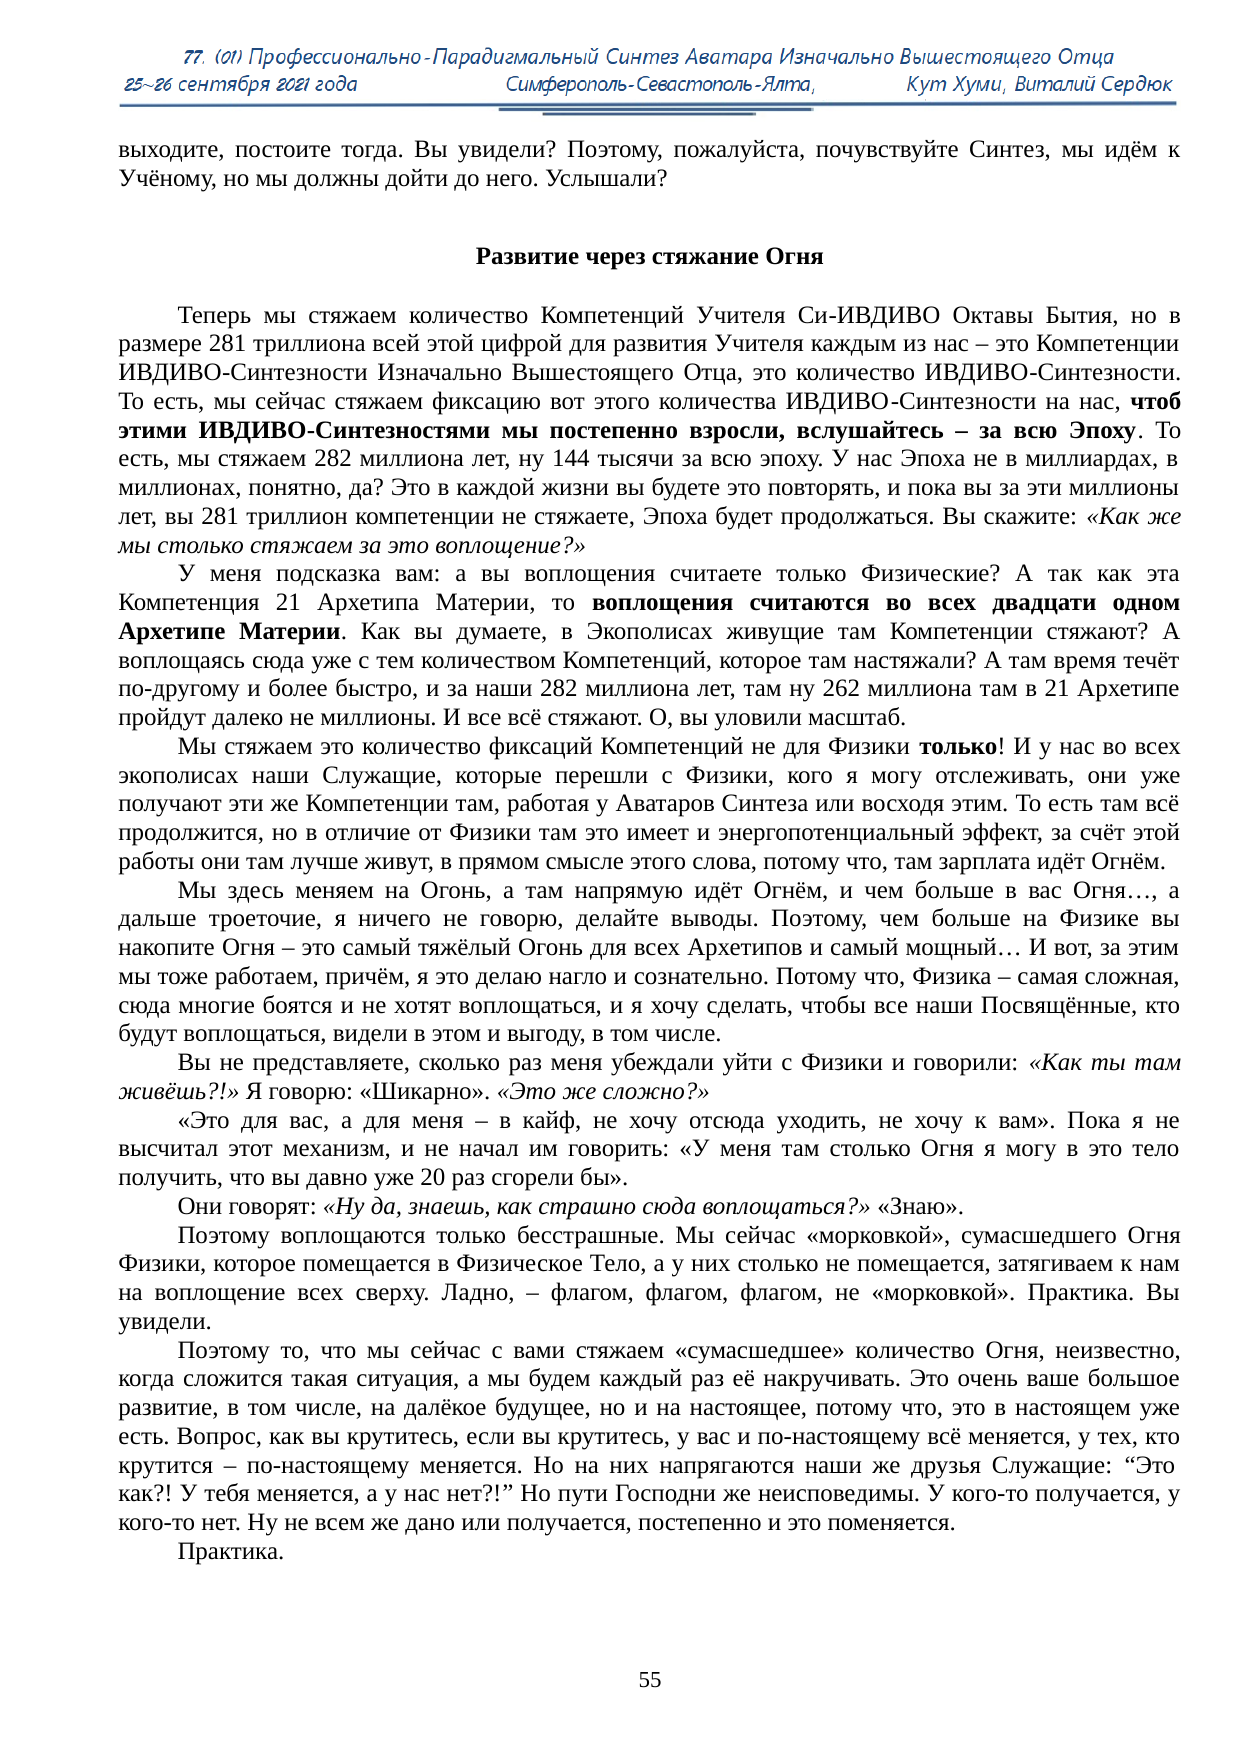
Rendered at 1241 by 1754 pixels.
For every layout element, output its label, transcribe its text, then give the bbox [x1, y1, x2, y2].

text Практика. [118, 1536, 1181, 1565]
text «Это для вас, а для меня – в кайф, не хочу отсюда уходить, не хочу к вам». Пока я не высчитал этот механизм, и не начал им говорить: «У меня там столько Огня я могу в это тело получить, что вы давно уже 20 раз сгорели бы». [118, 1105, 1181, 1191]
text Вы не представляете, сколько раз меня убеждали уйти с Физики и говорили: «Как ты там живёшь?!» Я говорю: «Шикарно». «Это же сложно?» [118, 1047, 1181, 1105]
text Мы стяжаем это количество фиксаций Компетенций не для Физики только! И у нас во всех экополисах наши Служащие, которые перешли с Физики, кого я могу отслеживать, они уже получают эти же Компетенции там, работая у Аватаров Синтеза или восходя этим. То есть там всё продолжится, но в отличие от Физики там это имеет и энергопотенциальный эффект, за счёт этой работы они там лучше живут, в прямом смысле этого слова, потому что, там зарплата идёт Огнём. [118, 731, 1181, 875]
text У меня подсказка вам: а вы воплощения считаете только Физические? А так как эта Компетенция 21 Архетипа Материи, то воплощения считаются во всех двадцати одном Архетипе Материи. Как вы думаете, в Экополисах живущие там Компетенции стяжают? А воплощаясь сюда уже с тем количеством Компетенций, которое там настяжали? А там время течёт по-другому и более быстро, и за наши 282 миллиона лет, там ну 262 миллиона там в 21 Архетипе пройдут далеко не миллионы. И все всё стяжают. О, вы уловили масштаб. [118, 558, 1181, 731]
text Они говорят: «Ну да, знаешь, как страшно сюда воплощаться?» «Знаю». [118, 1191, 1181, 1220]
text Теперь мы стяжаем количество Компетенций Учителя Си-ИВДИВО Октавы Бытия, но в размере 281 триллиона всей этой цифрой для развития Учителя каждым из нас – это Компетенции ИВДИВО-Синтезности Изначально Вышестоящего Отца, это количество ИВДИВО-Синтезности. То есть, мы сейчас стяжаем фиксацию вот этого количества ИВДИВО-Синтезности на нас, чтоб этими ИВДИВО-Синтезностями мы постепенно взросли, вслушайтесь – за всю Эпоху. То есть, мы стяжаем 282 миллиона лет, ну 144 тысячи за всю эпоху. У нас Эпоха не в миллиардах, в миллионах, понятно, да? Это в каждой жизни вы будете это повторять, и пока вы за эти миллионы лет, вы 281 триллион компетенции не стяжаете, Эпоха будет продолжаться. Вы скажите: «Как же мы столько стяжаем за это воплощение?» [118, 300, 1181, 558]
text Мы здесь меняем на Огонь, а там напрямую идёт Огнём, и чем больше в вас Огня…, а дальше троеточие, я ничего не говорю, делайте выводы. Поэтому, чем больше на Физике вы накопите Огня – это самый тяжёлый Огонь для всех Архетипов и самый мощный… И вот, за этим мы тоже работаем, причём, я это делаю нагло и сознательно. Потому что, Физика – самая сложная, сюда многие боятся и не хотят воплощаться, и я хочу сделать, чтобы все наши Посвящённые, кто будут воплощаться, видели в этом и выгоду, в том числе. [118, 875, 1181, 1047]
text Поэтому то, что мы сейчас с вами стяжаем «сумасшедшее» количество Огня, неизвестно, когда сложится такая ситуация, а мы будем каждый раз её накручивать. Это очень ваше большое развитие, в том числе, на далёкое будущее, но и на настоящее, потому что, это в настоящем уже есть. Вопрос, как вы крутитесь, если вы крутитесь, у вас и по-настоящему всё меняется, у тех, кто крутится – по-настоящему меняется. Но на них напрягаются наши же друзья Служащие: “Это как?! У тебя меняется, а у нас нет?!” Но пути Господни же неисповедимы. У кого-то получается, у кого-то нет. Ну не всем же дано или получается, постепенно и это поменяется. [118, 1335, 1181, 1536]
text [118, 134, 1181, 191]
subtitle Развитие через стяжание Огня [118, 241, 1181, 270]
text Поэтому воплощаются только бесстрашные. Мы сейчас «морковкой», сумасшедшего Огня Физики, которое помещается в Физическое Тело, а у них столько не помещается, затягиваем к нам на воплощение всех сверху. Ладно, – флагом, флагом, флагом, не «морковкой». Практика. Вы увидели. [118, 1220, 1181, 1335]
